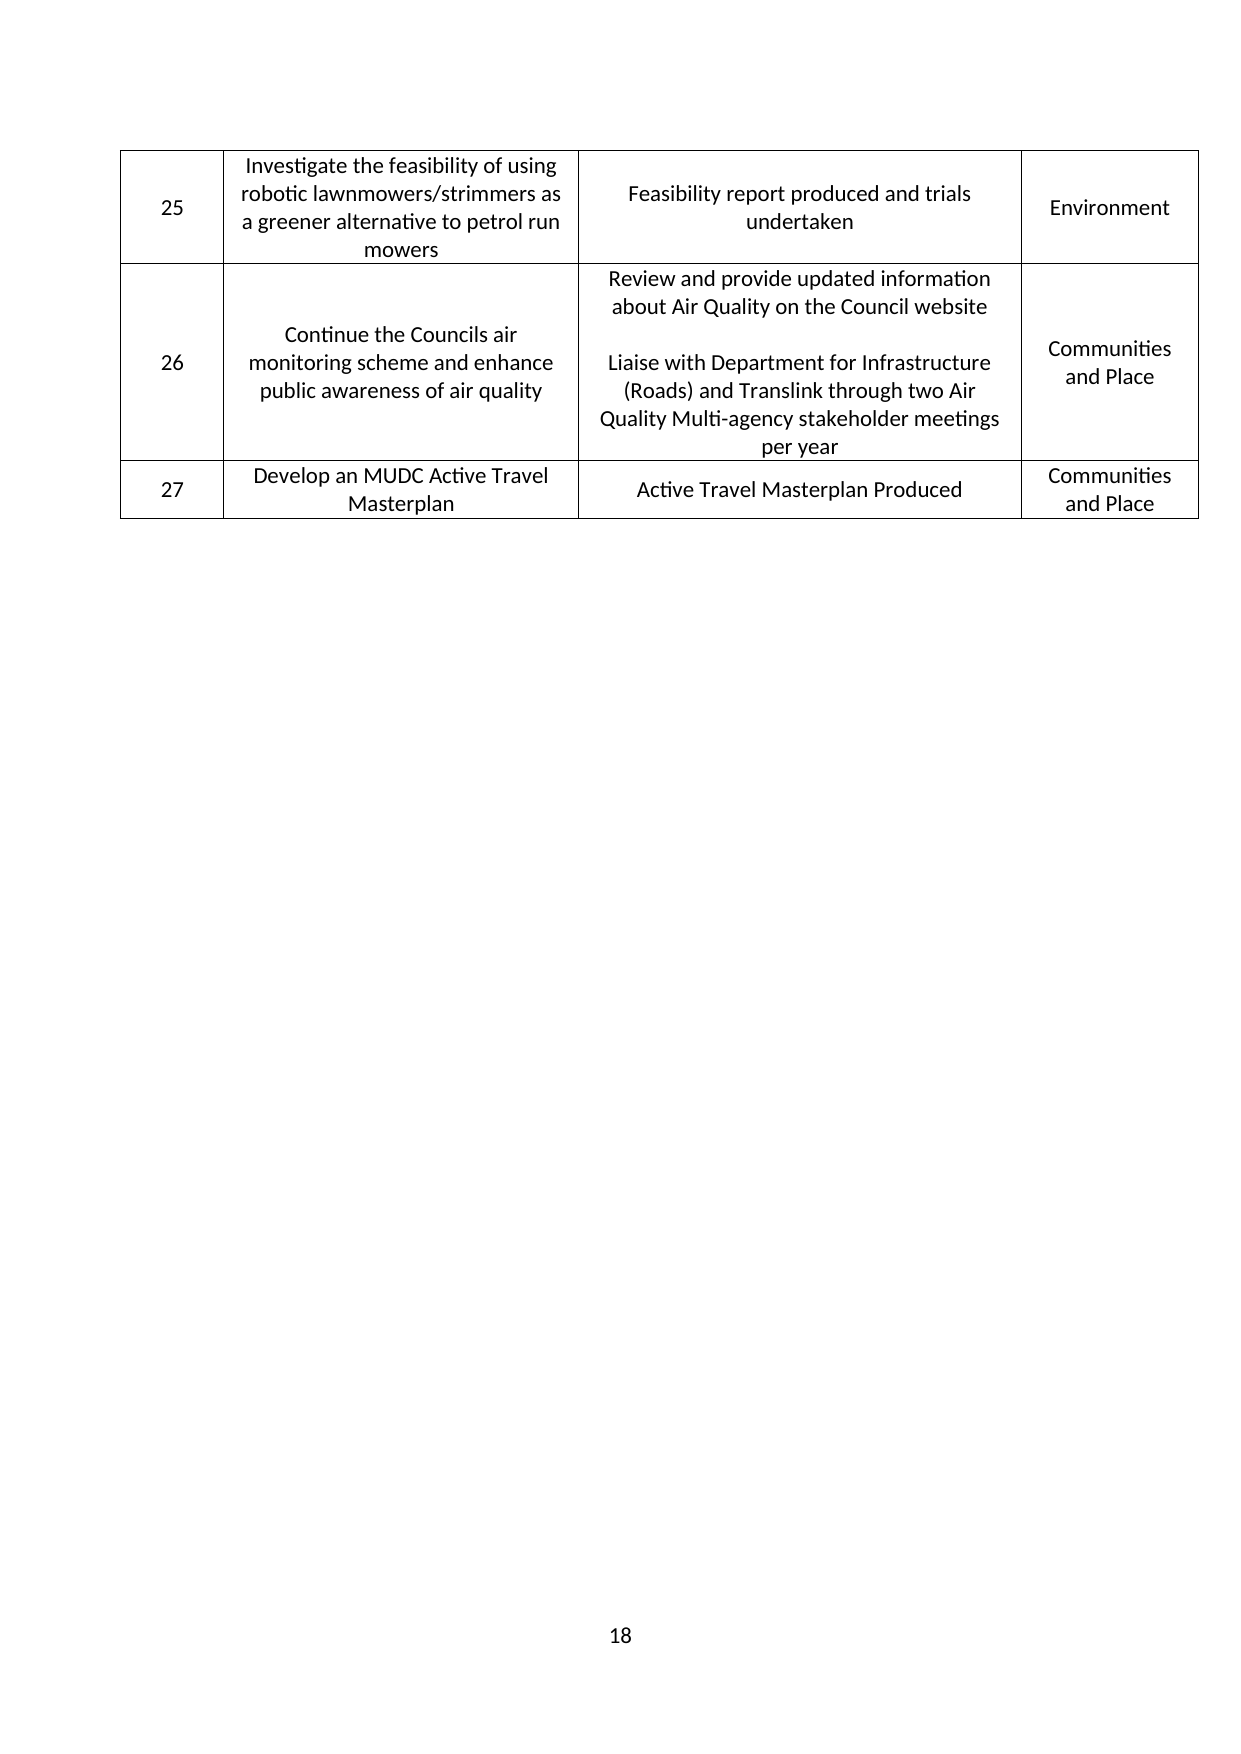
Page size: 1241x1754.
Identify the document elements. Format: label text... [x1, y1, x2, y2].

table_header Investigate the feasibility of using robotic lawnmowers/strimmers as a greener alternative to petrol run mowers [224, 151, 578, 263]
table_cell Active Travel Masterplan Produced [579, 461, 1021, 517]
table_cell Communities and Place [1022, 264, 1198, 460]
table_header Feasibility report produced and trials undertaken [579, 151, 1021, 263]
table_header 25 [121, 151, 223, 263]
table_cell 27 [121, 461, 223, 517]
table_cell 26 [121, 264, 223, 460]
table_cell Continue the Councils air monitoring scheme and enhance public awareness of air quality [224, 264, 578, 460]
table_cell Develop an MUDC Active Travel Masterplan [224, 461, 578, 517]
table_header Environment [1022, 151, 1198, 263]
table_cell Review and provide updated information about Air Quality on the Council website Liaise with Department for Infrastructure (Roads) and Translink through two Air Quality Multi-agency stakeholder meetings per year [579, 264, 1021, 460]
table_cell Communities and Place [1022, 461, 1198, 517]
